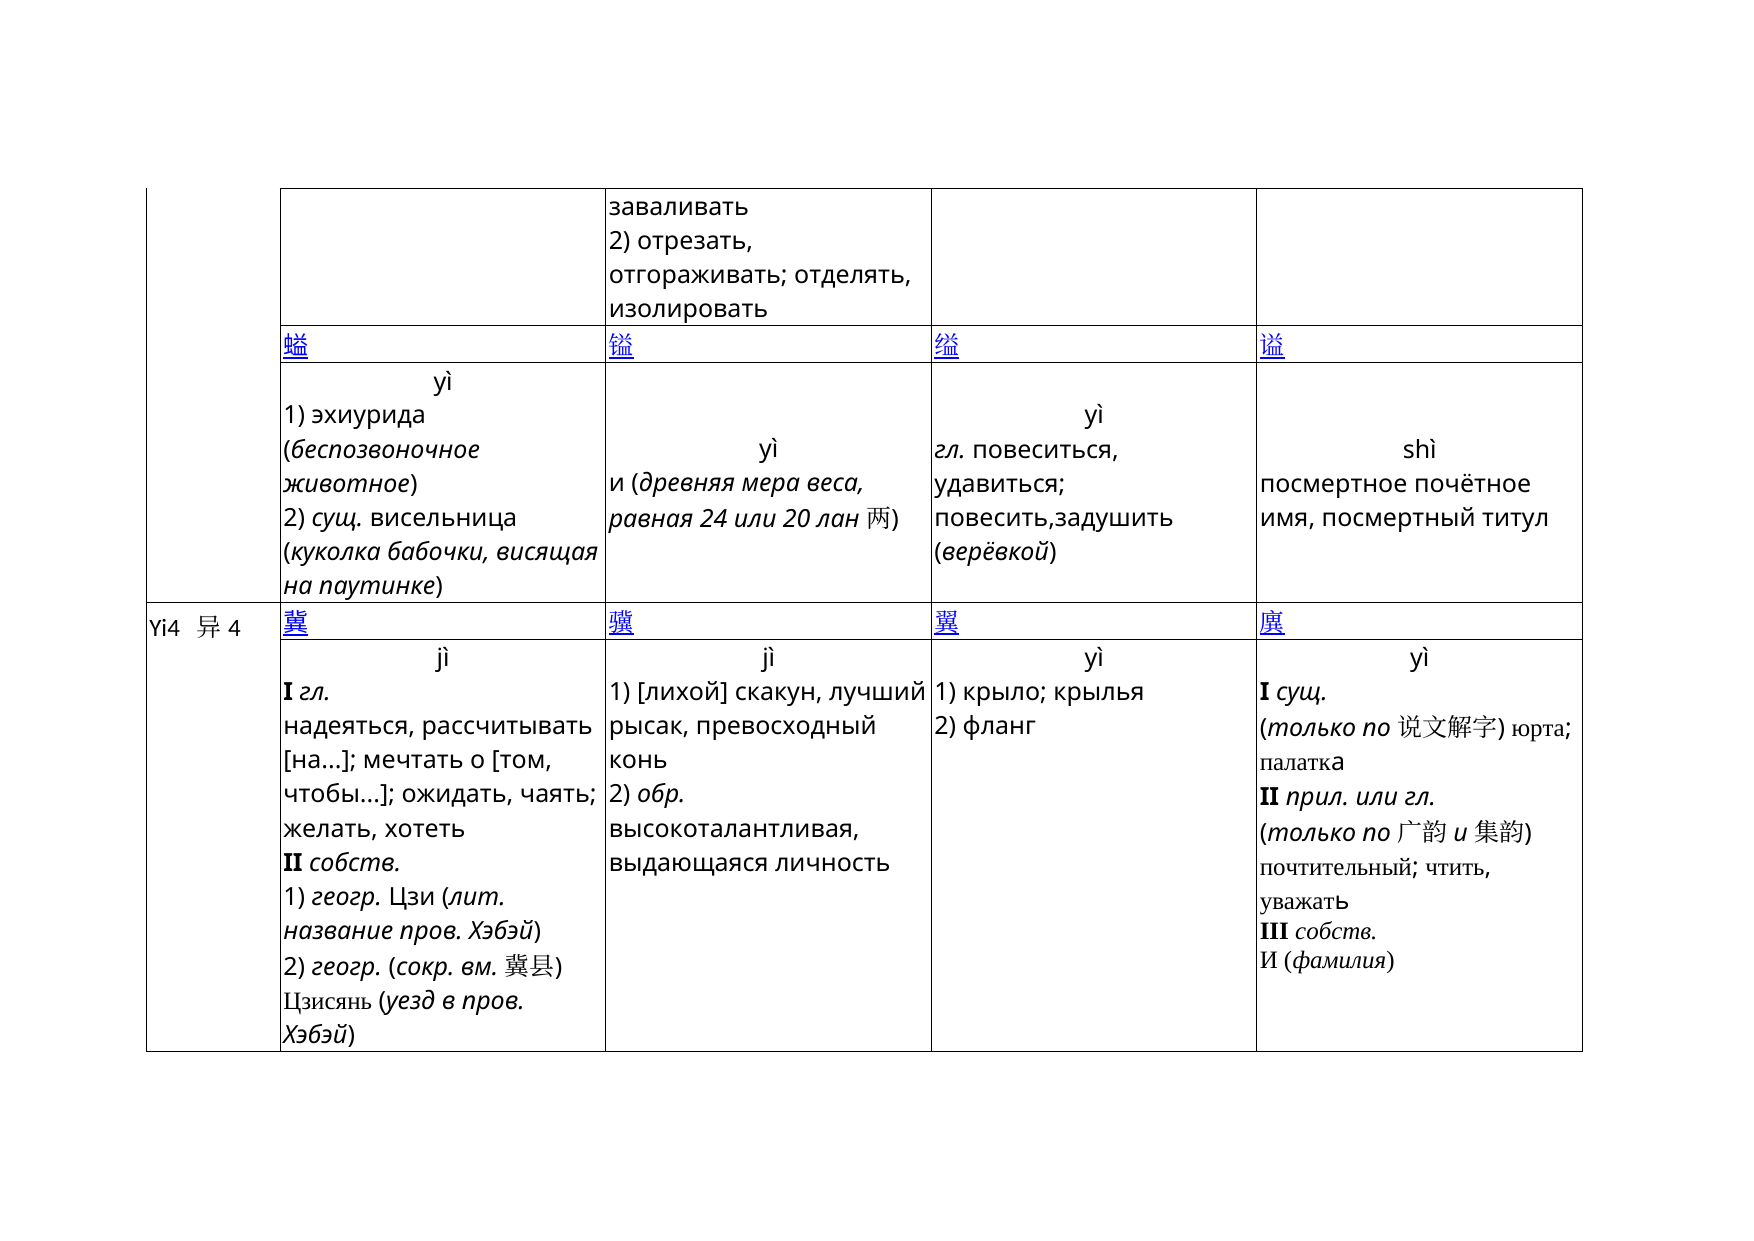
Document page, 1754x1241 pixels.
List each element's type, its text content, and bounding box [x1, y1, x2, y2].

table_cell 冀 [281, 603, 605, 639]
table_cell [932, 189, 1256, 325]
table_cell 骥 [606, 603, 931, 639]
table_cell Yi4 异 4 [147, 603, 280, 1051]
table_cell 螠 [281, 326, 605, 362]
table_cell 缢 [932, 326, 1256, 362]
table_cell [281, 189, 605, 325]
table_cell 翼 [932, 603, 1256, 639]
table_cell yì 1) эхиурида (беспозвоночное животное) 2) сущ. висельница (куколка бабочки, висящая на паутинке) [281, 363, 605, 602]
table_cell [932, 640, 1256, 1051]
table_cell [281, 640, 605, 1051]
table_cell 廙 [1257, 603, 1582, 639]
table_cell shì посмертное почётное имя, посмертный титул [1257, 363, 1582, 602]
table_cell yì гл. повеситься, удавиться; повесить,задушить (верёвкой) [932, 363, 1256, 602]
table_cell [606, 640, 931, 1051]
table_cell 镒 [606, 326, 931, 362]
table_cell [606, 189, 931, 325]
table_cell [1257, 640, 1582, 1051]
table_cell 谥 [1257, 326, 1582, 362]
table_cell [1257, 189, 1582, 325]
table_cell yì и (древняя мера веса, равная 24 или 20 лан 两) [606, 363, 931, 602]
